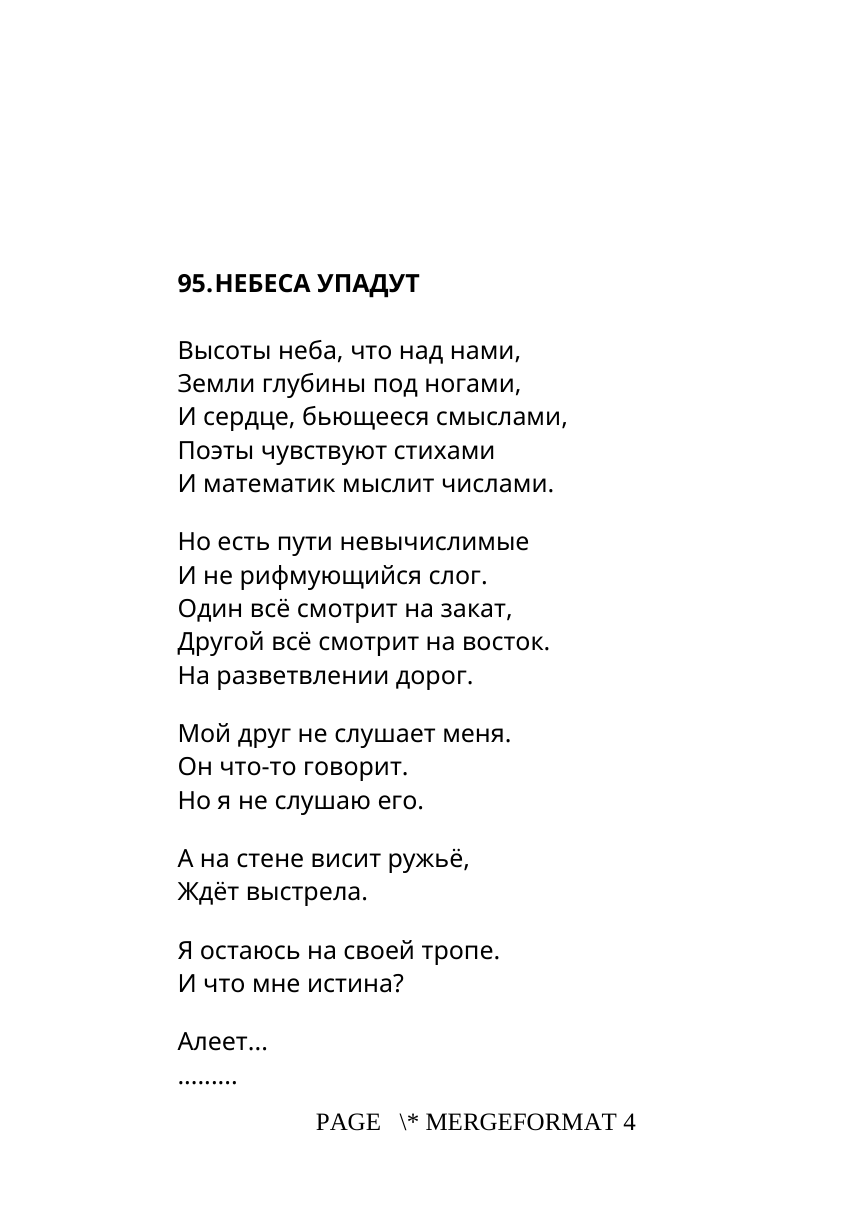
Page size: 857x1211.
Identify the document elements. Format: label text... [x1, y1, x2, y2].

text И математик мыслит числами. [177, 466, 768, 499]
text Высоты неба, что над нами, [177, 332, 768, 366]
text Я остаюсь на своей тропе. [177, 932, 768, 966]
text На разветвлении дорог. [177, 657, 768, 691]
text Земли глубины под ногами, [177, 366, 768, 399]
text Ждёт выстрела. [177, 874, 768, 907]
text Один всё смотрит на закат, [177, 591, 768, 624]
text Но есть пути невычислимые [177, 524, 768, 557]
list НЕБЕСА УПАДУТ [177, 266, 768, 299]
text И не рифмующийся слог. [177, 557, 768, 591]
text Но я не слушаю его. [177, 782, 768, 816]
text И что мне истина? [177, 966, 768, 999]
text ......... [177, 1057, 768, 1091]
text Он что-то говорит. [177, 749, 768, 782]
text Другой всё смотрит на восток. [177, 624, 768, 657]
text И сердце, бьющееся смыслами, [177, 399, 768, 432]
text Мой друг не слушает меня. [177, 716, 768, 749]
text А на стене висит ружьё, [177, 841, 768, 874]
text Алеет... [177, 1024, 768, 1057]
text Поэты чувствуют стихами [177, 432, 768, 466]
